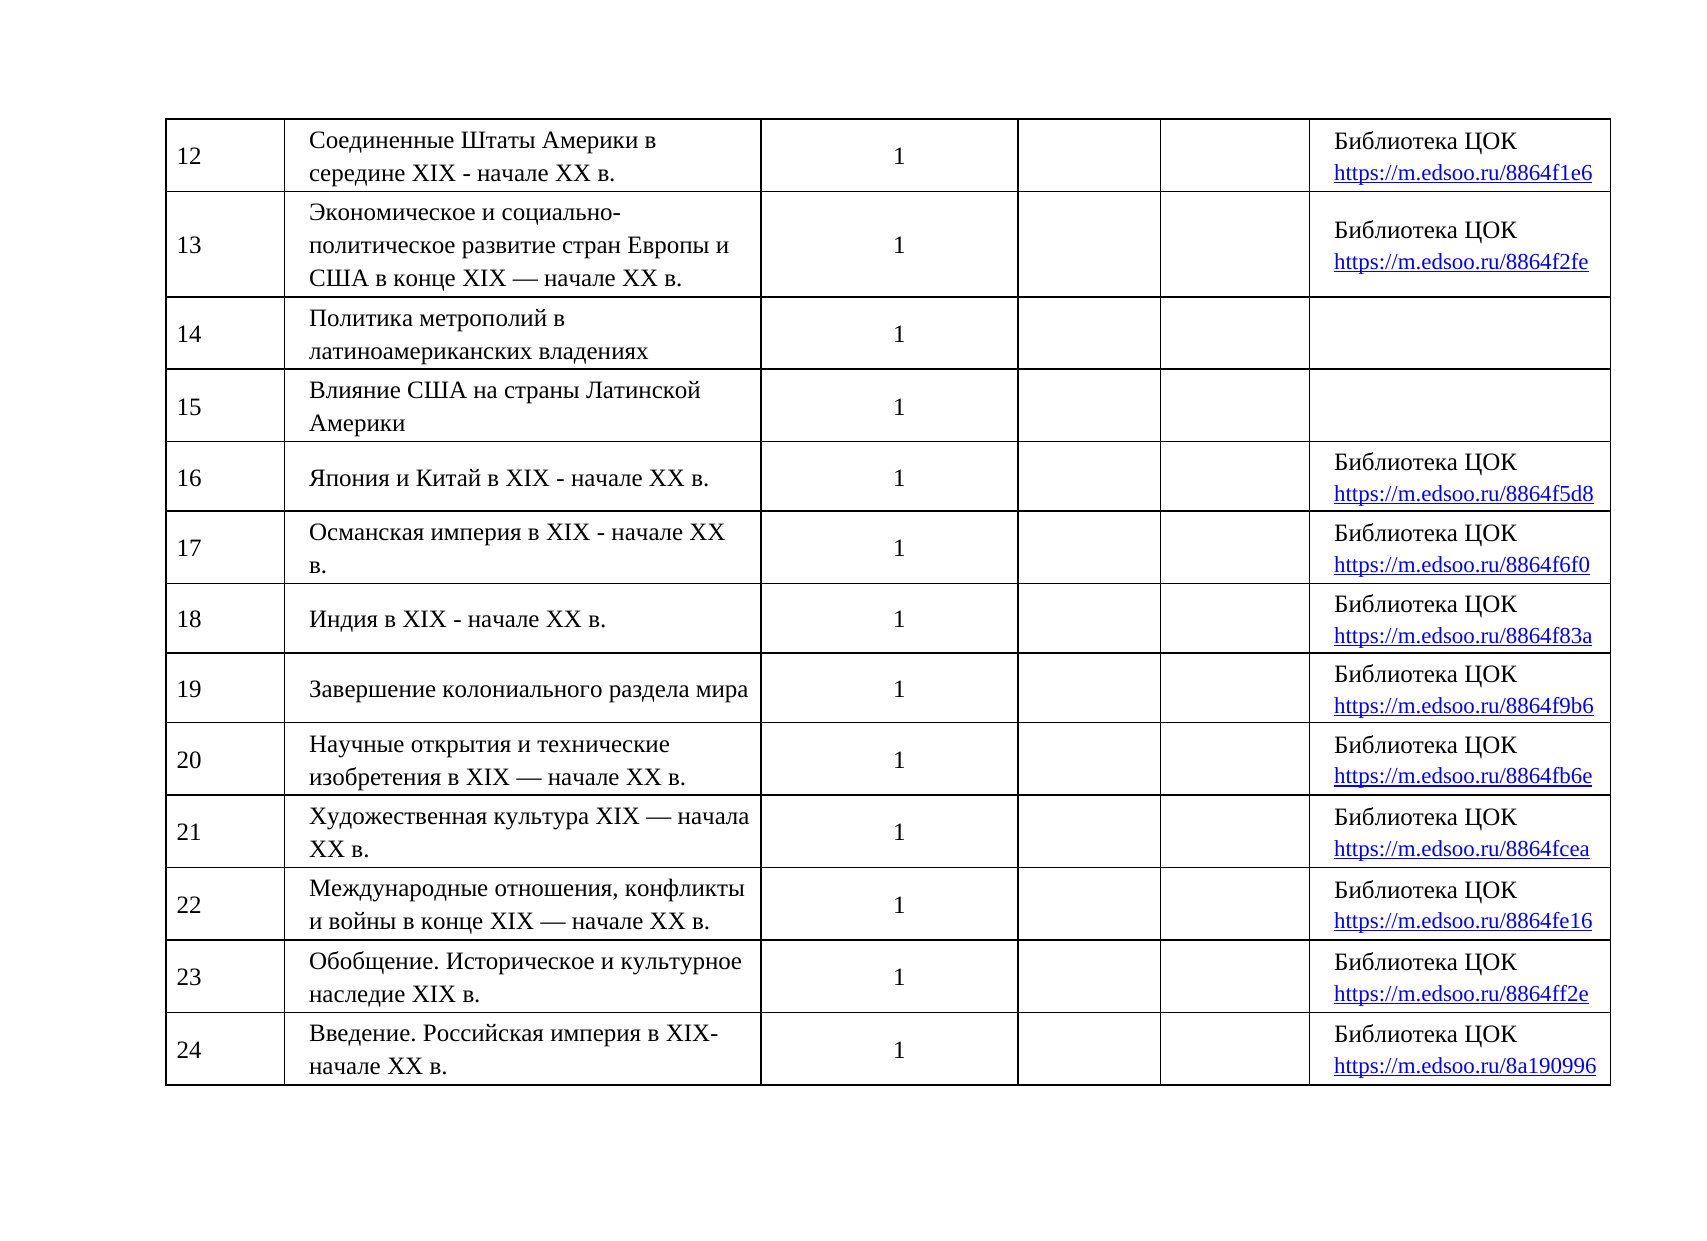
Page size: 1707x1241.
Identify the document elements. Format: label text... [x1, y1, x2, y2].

table_cell 1 [762, 192, 1017, 296]
table_cell Библиотека ЦОК https://m.edsoo.ru/8864f6f0 [1310, 512, 1610, 583]
table_cell Соединенные Штаты Америки в середине XIX - начале XX в. [285, 120, 760, 191]
table_cell [1161, 1013, 1309, 1084]
table_cell Влияние США на страны Латинской Америки [285, 370, 760, 441]
table_cell Библиотека ЦОК https://m.edsoo.ru/8864fe16 [1310, 868, 1610, 939]
table_cell 16 [167, 442, 284, 510]
table_cell [1161, 512, 1309, 583]
table_cell [1019, 442, 1160, 510]
table_cell Художественная культура XIX — начала ХХ в. [285, 796, 760, 867]
table_cell [1019, 298, 1160, 368]
table_cell Политика метрополий в латиноамериканских владениях [285, 298, 760, 368]
table_cell 21 [167, 796, 284, 867]
table_cell 12 [167, 120, 284, 191]
table_cell Библиотека ЦОК https://m.edsoo.ru/8864f2fe [1310, 192, 1610, 296]
table_cell Научные открытия и технические изобретения в XIX — начале ХХ в. [285, 723, 760, 794]
table_cell Япония и Китай в XIX - начале XX в. [285, 442, 760, 510]
table_cell [1161, 370, 1309, 441]
table_cell [1019, 120, 1160, 191]
table_cell [1019, 868, 1160, 939]
table_cell [1161, 192, 1309, 296]
table_cell [1161, 654, 1309, 722]
table_cell [1161, 442, 1309, 510]
table_cell [1019, 941, 1160, 1011]
table_cell 1 [762, 120, 1017, 191]
table_cell 15 [167, 370, 284, 441]
table_cell Библиотека ЦОК https://m.edsoo.ru/8864fb6e [1310, 723, 1610, 794]
table_cell [1161, 796, 1309, 867]
table_cell Завершение колониального раздела мира [285, 654, 760, 722]
table_cell 22 [167, 868, 284, 939]
table_cell Введение. Российская империя в XIX- начале XX в. [285, 1013, 760, 1084]
table_cell [1019, 512, 1160, 583]
table_cell [1161, 868, 1309, 939]
table_cell [1161, 723, 1309, 794]
table_cell Библиотека ЦОК https://m.edsoo.ru/8864f9b6 [1310, 654, 1610, 722]
table_cell [1161, 298, 1309, 368]
table_cell 20 [167, 723, 284, 794]
table_cell [1019, 1013, 1160, 1084]
table_cell [1161, 941, 1309, 1011]
table_cell Международные отношения, конфликты и войны в конце XIX — начале ХХ в. [285, 868, 760, 939]
table_cell Библиотека ЦОК https://m.edsoo.ru/8864f83a [1310, 584, 1610, 652]
table_cell [1019, 723, 1160, 794]
table_cell 1 [762, 442, 1017, 510]
table_cell [1161, 120, 1309, 191]
table_cell Обобщение. Историческое и культурное наследие XIX в. [285, 941, 760, 1011]
table_cell Библиотека ЦОК https://m.edsoo.ru/8864ff2e [1310, 941, 1610, 1011]
table_cell [1019, 654, 1160, 722]
table_cell 1 [762, 1013, 1017, 1084]
table_cell Османская империя в XIX - начале XX в. [285, 512, 760, 583]
table_cell 1 [762, 654, 1017, 722]
table_cell 1 [762, 868, 1017, 939]
table_cell 1 [762, 723, 1017, 794]
table_cell Библиотека ЦОК https://m.edsoo.ru/8864fcea [1310, 796, 1610, 867]
table_cell [1019, 584, 1160, 652]
table_cell Библиотека ЦОК https://m.edsoo.ru/8864f5d8 [1310, 442, 1610, 510]
table_cell 19 [167, 654, 284, 722]
table_cell Библиотека ЦОК https://m.edsoo.ru/8864f1e6 [1310, 120, 1610, 191]
table_cell 1 [762, 370, 1017, 441]
table_cell 1 [762, 941, 1017, 1011]
table_cell Библиотека ЦОК https://m.edsoo.ru/8a190996 [1310, 1013, 1610, 1084]
table_cell 17 [167, 512, 284, 583]
table_cell 14 [167, 298, 284, 368]
table_cell [1019, 370, 1160, 441]
table_cell [1161, 584, 1309, 652]
table_cell Экономическое и социально-политическое развитие стран Европы и США в конце XIX — начале ХХ в. [285, 192, 760, 296]
table_cell 18 [167, 584, 284, 652]
table_cell [1310, 298, 1610, 368]
table_cell [1310, 370, 1610, 441]
table_cell 1 [762, 796, 1017, 867]
table_cell 13 [167, 192, 284, 296]
table_cell 24 [167, 1013, 284, 1084]
table_cell 1 [762, 298, 1017, 368]
table_cell Индия в XIX - начале XX в. [285, 584, 760, 652]
table_cell [1019, 796, 1160, 867]
table_cell 1 [762, 584, 1017, 652]
table_cell 23 [167, 941, 284, 1011]
table_cell 1 [762, 512, 1017, 583]
table_cell [1019, 192, 1160, 296]
